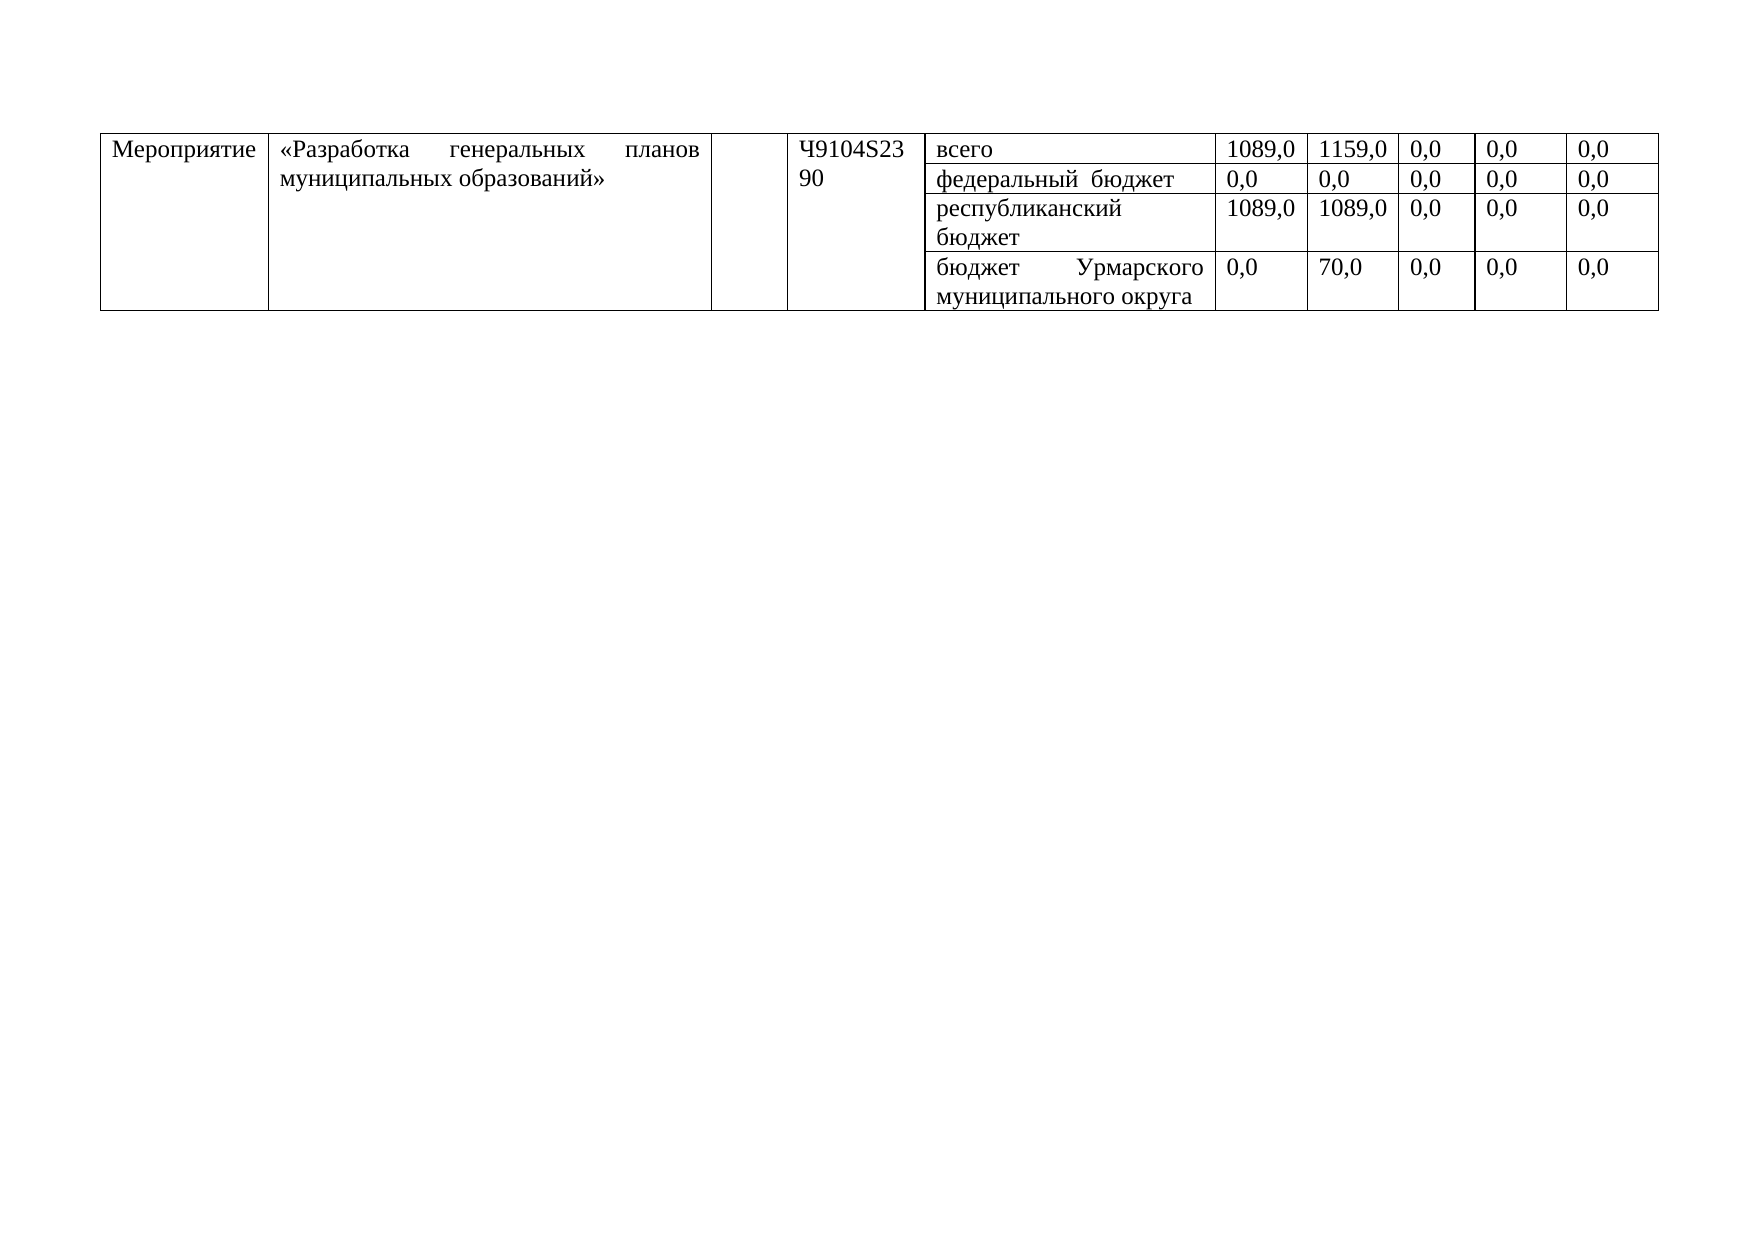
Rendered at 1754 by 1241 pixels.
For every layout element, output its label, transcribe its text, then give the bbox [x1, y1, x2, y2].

table_cell 0,0 [1216, 252, 1307, 309]
table_cell 0,0 [1476, 134, 1566, 163]
table_cell 0,0 [1476, 164, 1566, 192]
table_cell 0,0 [1567, 194, 1658, 251]
table_cell 0,0 [1567, 134, 1658, 163]
table_cell 1089,0 [1216, 134, 1307, 163]
table_cell 0,0 [1567, 164, 1658, 192]
table_cell 0,0 [1216, 164, 1307, 192]
table_cell федеральный бюджет [926, 164, 1215, 192]
table_cell республиканский бюджет [926, 194, 1215, 251]
table_cell 0,0 [1308, 164, 1398, 192]
table_cell Ч9104S2390 [788, 134, 924, 309]
table_cell 0,0 [1476, 252, 1566, 309]
table_cell 1159,0 [1308, 134, 1398, 163]
table_cell 0,0 [1399, 164, 1474, 192]
table_cell 70,0 [1308, 252, 1398, 309]
table_cell 1089,0 [1308, 194, 1398, 251]
table_cell [712, 134, 787, 309]
table_cell 1089,0 [1216, 194, 1307, 251]
table_cell 0,0 [1399, 252, 1474, 309]
table_cell всего [926, 134, 1215, 163]
table_cell 0,0 [1476, 194, 1566, 251]
table_cell 0,0 [1399, 194, 1474, 251]
table_cell «Разработка генеральных планов муниципальных образований» [269, 134, 711, 309]
table_cell Мероприятие [101, 134, 268, 309]
table_cell бюджет Урмарского муниципального округа [926, 252, 1215, 309]
table_cell 0,0 [1399, 134, 1474, 163]
table_cell 0,0 [1567, 252, 1658, 309]
